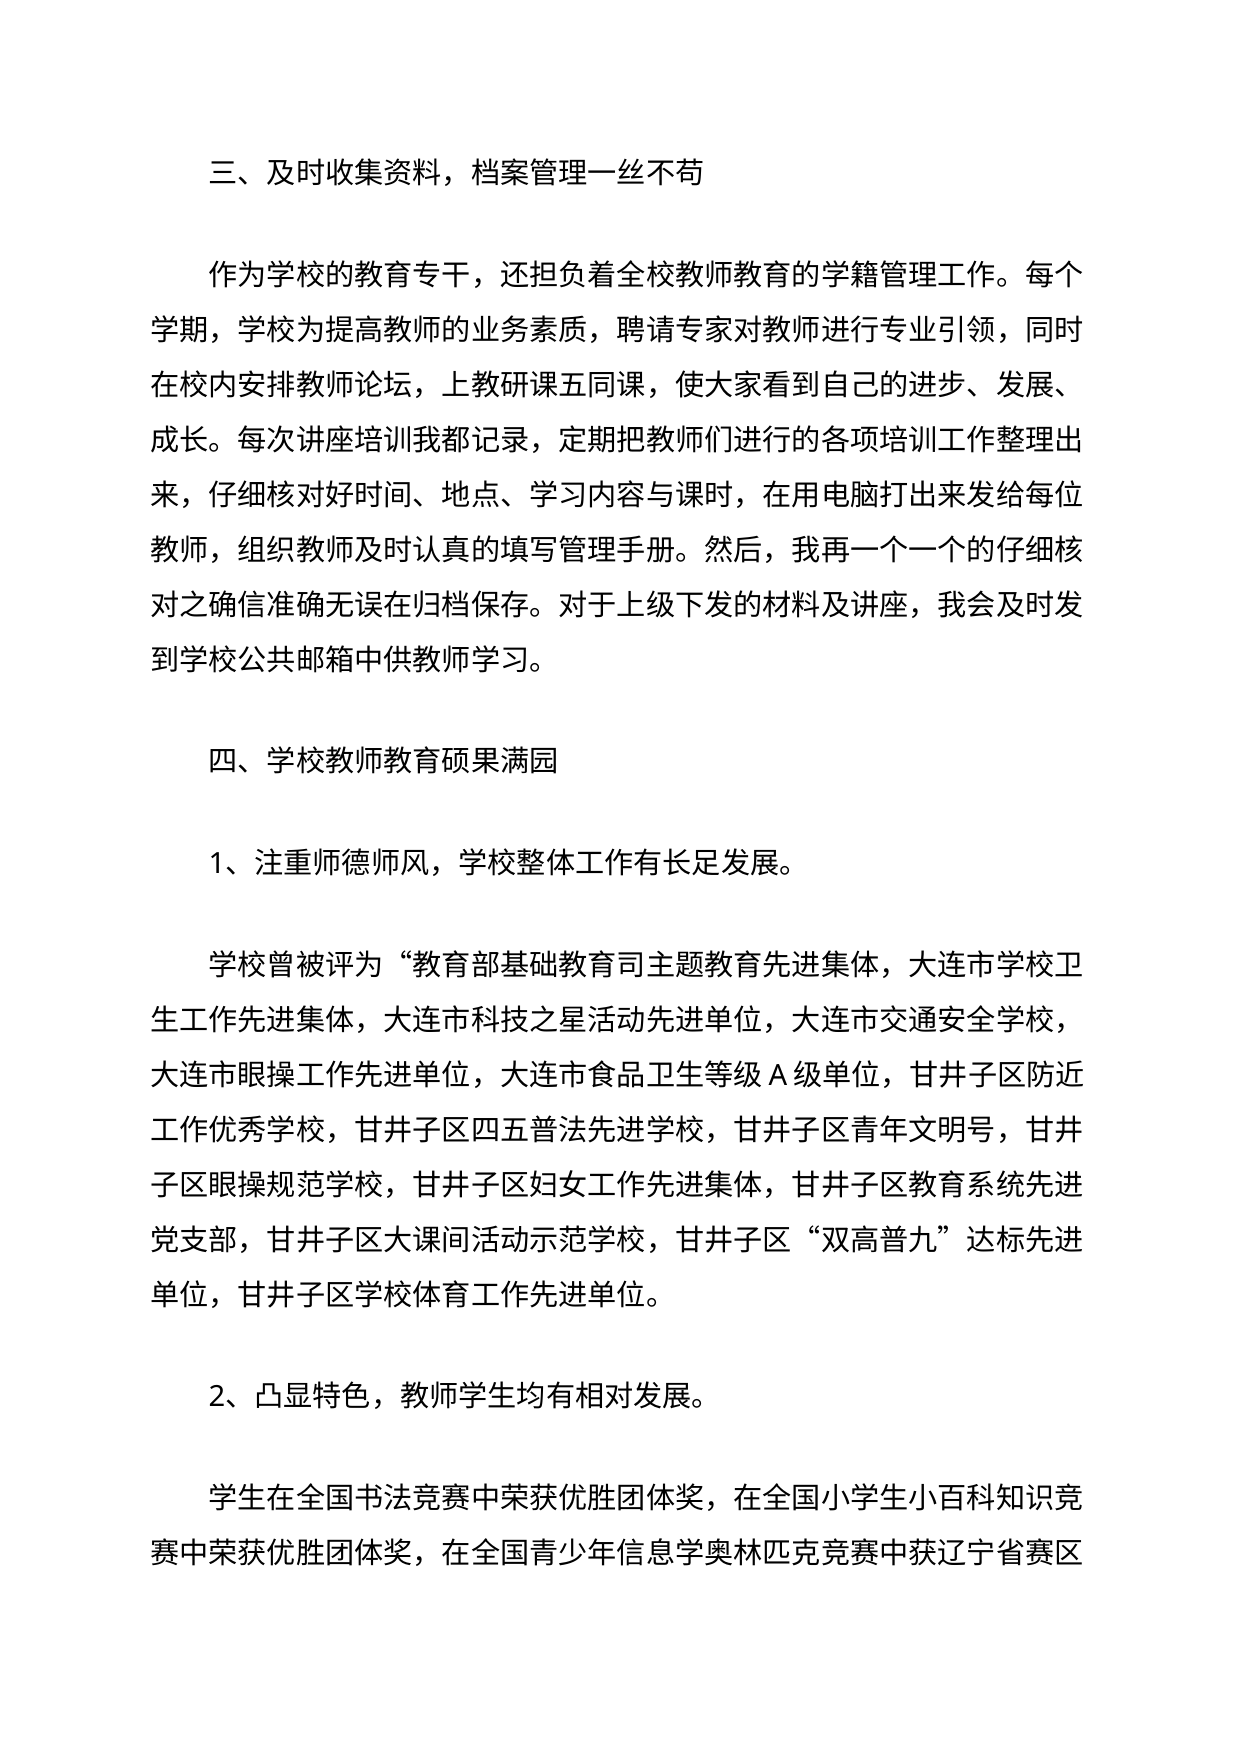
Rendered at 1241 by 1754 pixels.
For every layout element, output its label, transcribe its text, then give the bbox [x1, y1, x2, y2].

text 作为学校的教育专干，还担负着全校教师教育的学籍管理工作。每个学期，学校为提高教师的业务素质，聘请专家对教师进行专业引领，同时在校内安排教师论坛，上教研课五同课，使大家看到自己的进步、发展、成长。每次讲座培训我都记录，定期把教师们进行的各项培训工作整理出来，仔细核对好时间、地点、学习内容与课时，在用电脑打出来发给每位教师，组织教师及时认真的填写管理手册。然后，我再一个一个的仔细核对之确信准确无误在归档保存。对于上级下发的材料及讲座，我会及时发到学校公共邮箱中供教师学习。 [150, 252, 1090, 678]
text 三、及时收集资料，档案管理一丝不苟 [150, 150, 1090, 192]
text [150, 1475, 1090, 1572]
text 学校曾被评为“教育部基础教育司主题教育先进集体，大连市学校卫生工作先进集体，大连市科技之星活动先进单位，大连市交通安全学校，大连市眼操工作先进单位，大连市食品卫生等级A级单位，甘井子区防近工作优秀学校，甘井子区四五普法先进学校，甘井子区青年文明号，甘井子区眼操规范学校，甘井子区妇女工作先进集体，甘井子区教育系统先进党支部，甘井子区大课间活动示范学校，甘井子区“双高普九”达标先进单位，甘井子区学校体育工作先进单位。 [150, 942, 1090, 1313]
text 1、注重师德师风，学校整体工作有长足发展。 [150, 839, 1090, 882]
text 2、凸显特色，教师学生均有相对发展。 [150, 1373, 1090, 1415]
text 四、学校教师教育硕果满园 [150, 738, 1090, 780]
